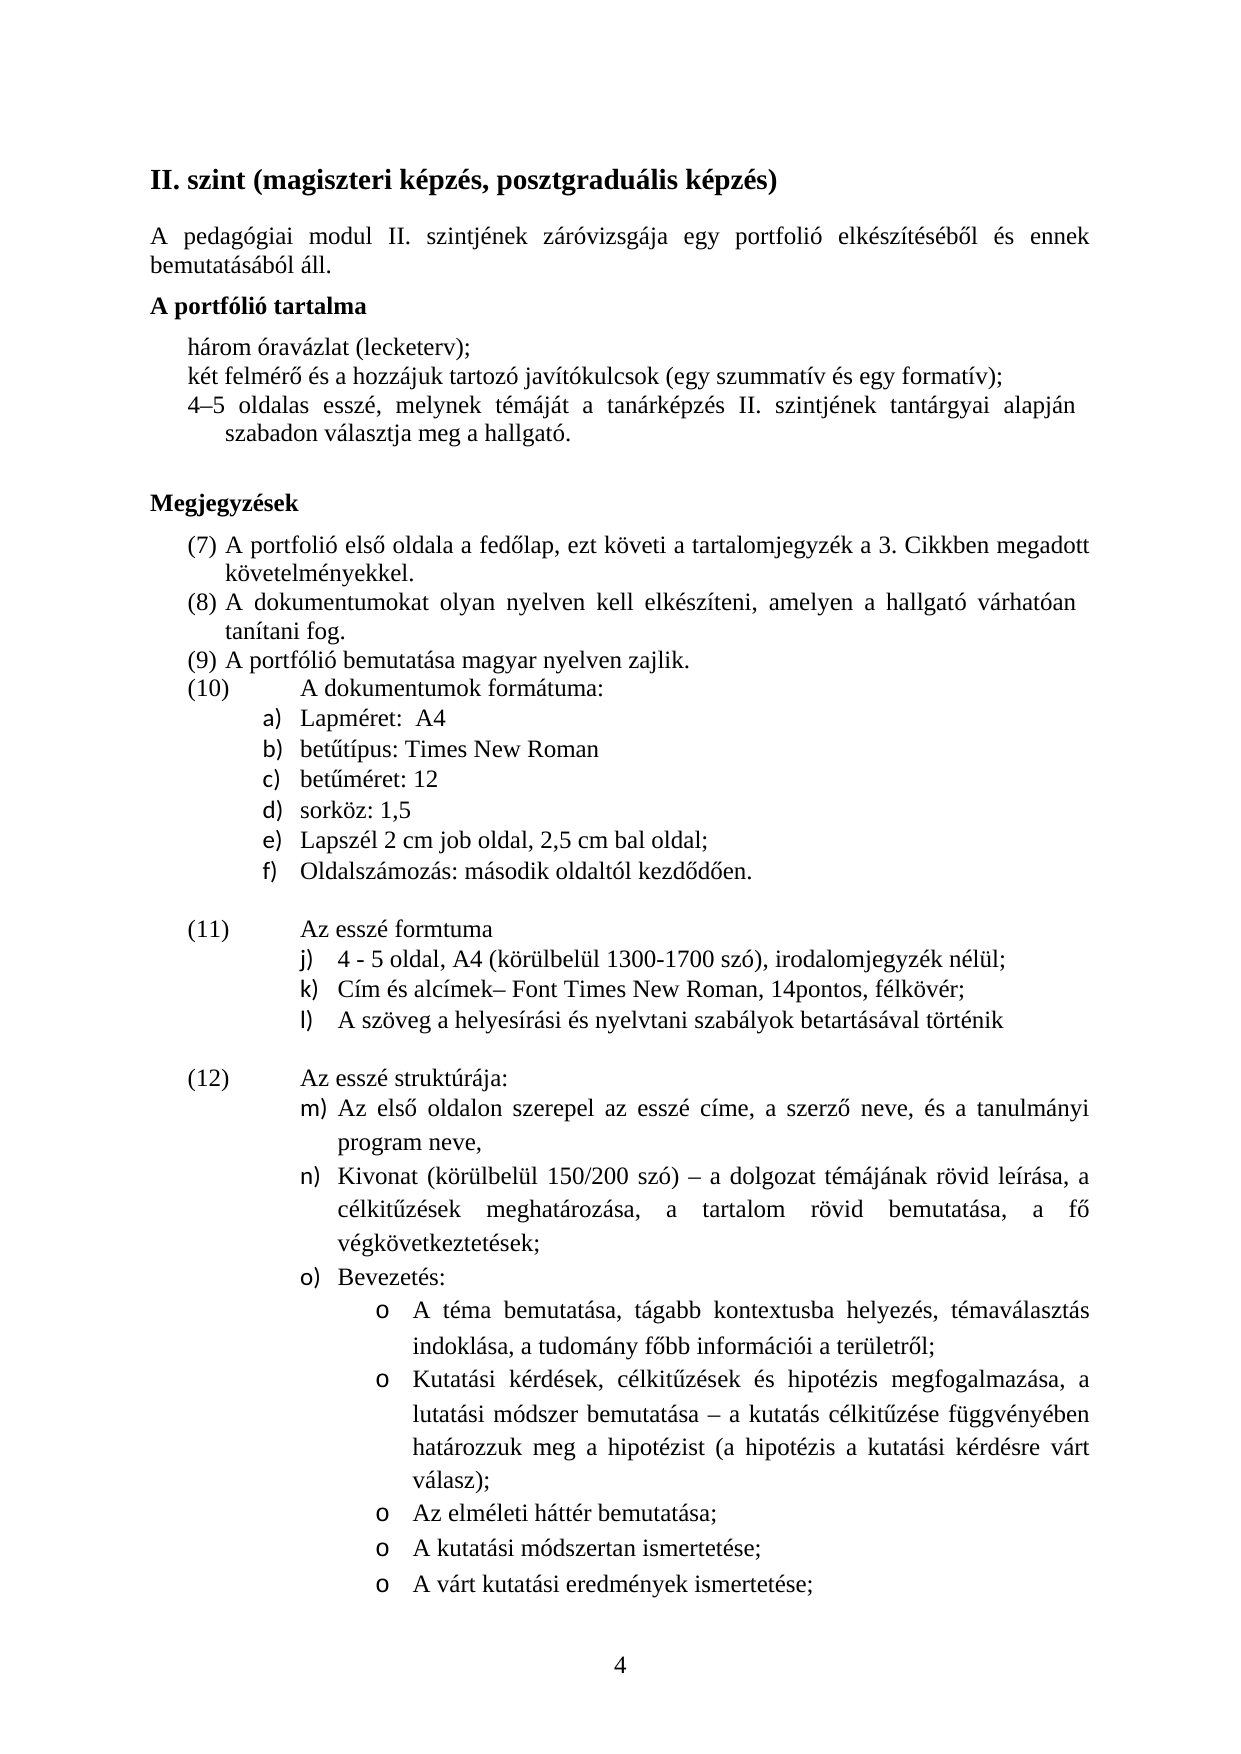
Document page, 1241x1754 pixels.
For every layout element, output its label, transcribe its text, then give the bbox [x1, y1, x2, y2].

list Kutatási kérdések, célkitűzések és hipotézis megfogalmazása, a lutatási módszer bemutatása – a kutatás célkitűzése függvényében határozzuk meg a hipotézist (a hipotézis a kutatási kérdésre várt válasz); [375, 1364, 1090, 1494]
list Az elméleti háttér bemutatása; [375, 1498, 1090, 1529]
subtitle A portfólió tartalma [150, 291, 1090, 320]
list betűméret: 12 [262, 763, 1090, 794]
subtitle Megjegyzések [150, 488, 1090, 517]
list Az esszé struktúrája: [187, 1063, 1076, 1092]
list Az esszé formtuma [187, 914, 1076, 943]
list két felmérő és a hozzájuk tartozó javítókulcsok (egy szummatív és egy formatív); [187, 361, 1076, 390]
list A szöveg a helyesírási és nyelvtani szabályok betartásával történik [300, 1004, 1090, 1034]
list Oldalszámozás: második oldaltól kezdődően. [262, 855, 1090, 885]
list 4–5 oldalas esszé, melynek témáját a tanárképzés II. szintjének tantárgyai alapján szabadon választja meg a hallgató. [187, 390, 1076, 447]
list A dokumentumok formátuma: [187, 673, 1090, 702]
subtitle II. szint (magiszteri képzés, posztgraduális képzés) [150, 162, 1090, 196]
list A téma bemutatása, tágabb kontextusba helyezés, témaválasztás indoklása, a tudomány főbb információi a területről; [375, 1296, 1090, 1359]
list Az első oldalon szerepel az esszé címe, a szerző neve, és a tanulmányi program neve, [300, 1092, 1090, 1156]
list Kivonat (körülbelül 150/200 szó) – a dolgozat témájának rövid leírása, a célkitűzések meghatározása, a tartalom rövid bemutatása, a fő végkövetkeztetések; [300, 1160, 1090, 1256]
list A várt kutatási eredmények ismertetése; [375, 1569, 1090, 1599]
text A pedagógiai modul II. szintjének záróvizsgája egy portfolió elkészítéséből és ennek bemutatásából áll. [150, 221, 1090, 278]
list A portfolió első oldala a fedőlap, ezt követi a tartalomjegyzék a 3. Cikkben megadott követelményekkel. [187, 530, 1090, 587]
list Cím és alcímek– Font Times New Roman, 14pontos, félkövér; [300, 973, 1090, 1004]
list betűtípus: Times New Roman [262, 733, 1090, 763]
list sorköz: 1,5 [262, 794, 1090, 824]
list A portfólió bemutatása magyar nyelven zajlik. [187, 645, 1076, 673]
list 4 - 5 oldal, A4 (körülbelül 1300-1700 szó), irodalomjegyzék nélül; [300, 943, 1090, 973]
list A kutatási módszertan ismertetése; [375, 1533, 1090, 1564]
list Lapméret: A4 [262, 702, 1090, 733]
list Lapszél 2 cm job oldal, 2,5 cm bal oldal; [262, 824, 1090, 855]
list három óravázlat (lecketerv); [187, 332, 1076, 361]
list Bevezetés: [300, 1261, 1090, 1291]
list A dokumentumokat olyan nyelven kell elkészíteni, amelyen a hallgató várhatóan tanítani fog. [187, 587, 1076, 645]
